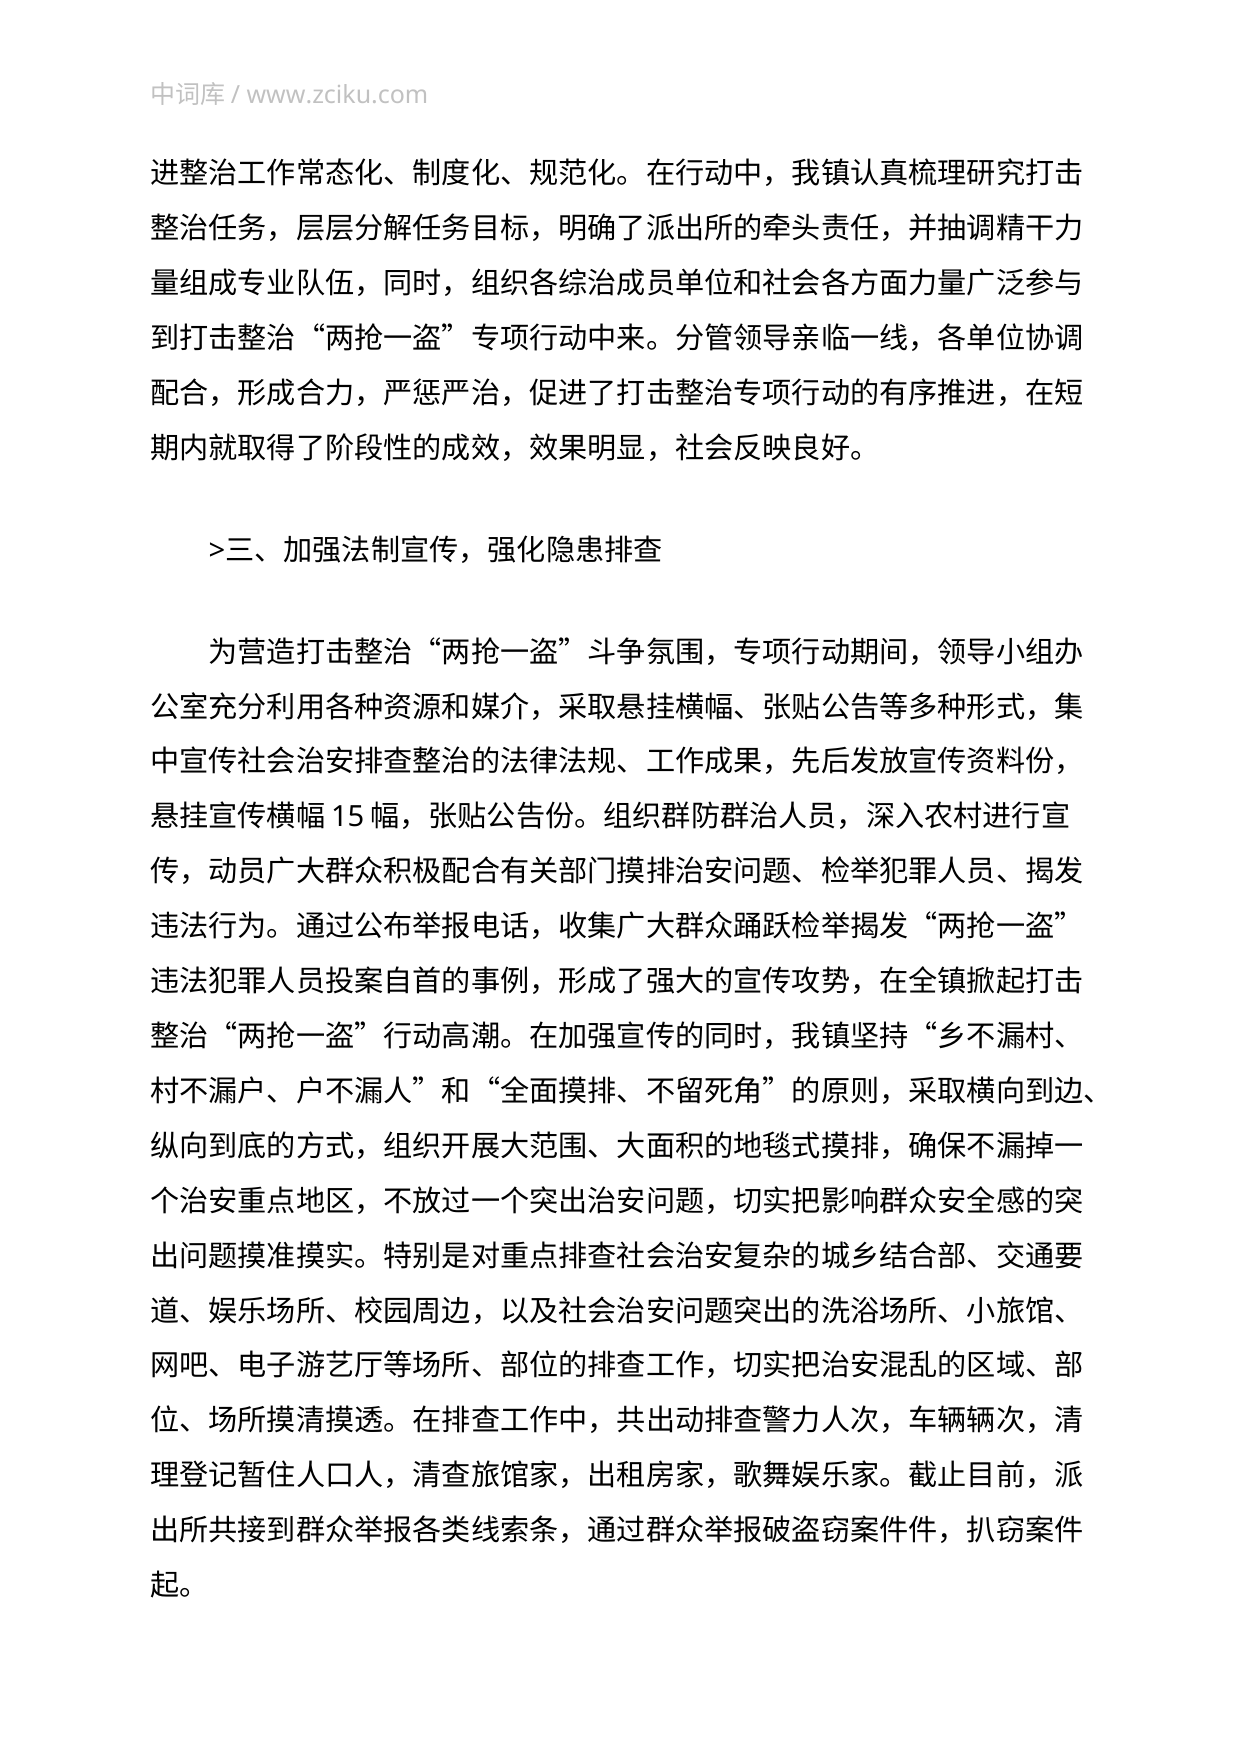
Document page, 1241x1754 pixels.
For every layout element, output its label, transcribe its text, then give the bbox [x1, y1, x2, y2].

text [150, 150, 1090, 467]
text >三、加强法制宣传，强化隐患排查 [150, 526, 1090, 569]
text 为营造打击整治“两抢一盗”斗争氛围，专项行动期间，领导小组办公室充分利用各种资源和媒介，采取悬挂横幅、张贴公告等多种形式，集中宣传社会治安排查整治的法律法规、工作成果，先后发放宣传资料份，悬挂宣传横幅15幅，张贴公告份。组织群防群治人员，深入农村进行宣传，动员广大群众积极配合有关部门摸排治安问题、检举犯罪人员、揭发违法行为。通过公布举报电话，收集广大群众踊跃检举揭发“两抢一盗”违法犯罪人员投案自首的事例，形成了强大的宣传攻势，在全镇掀起打击整治“两抢一盗”行动高潮。在加强宣传的同时，我镇坚持“乡不漏村、村不漏户、户不漏人”和“全面摸排、不留死角”的原则，采取横向到边、纵向到底的方式，组织开展大范围、大面积的地毯式摸排，确保不漏掉一个治安重点地区，不放过一个突出治安问题，切实把影响群众安全感的突出问题摸准摸实。特别是对重点排查社会治安复杂的城乡结合部、交通要道、娱乐场所、校园周边，以及社会治安问题突出的洗浴场所、小旅馆、网吧、电子游艺厅等场所、部位的排查工作，切实把治安混乱的区域、部位、场所摸清摸透。在排查工作中，共出动排查警力人次，车辆辆次，清理登记暂住人口人，清查旅馆家，出租房家，歌舞娱乐家。截止目前，派出所共接到群众举报各类线索条，通过群众举报破盗窃案件件，扒窃案件起。 [150, 628, 1090, 1604]
